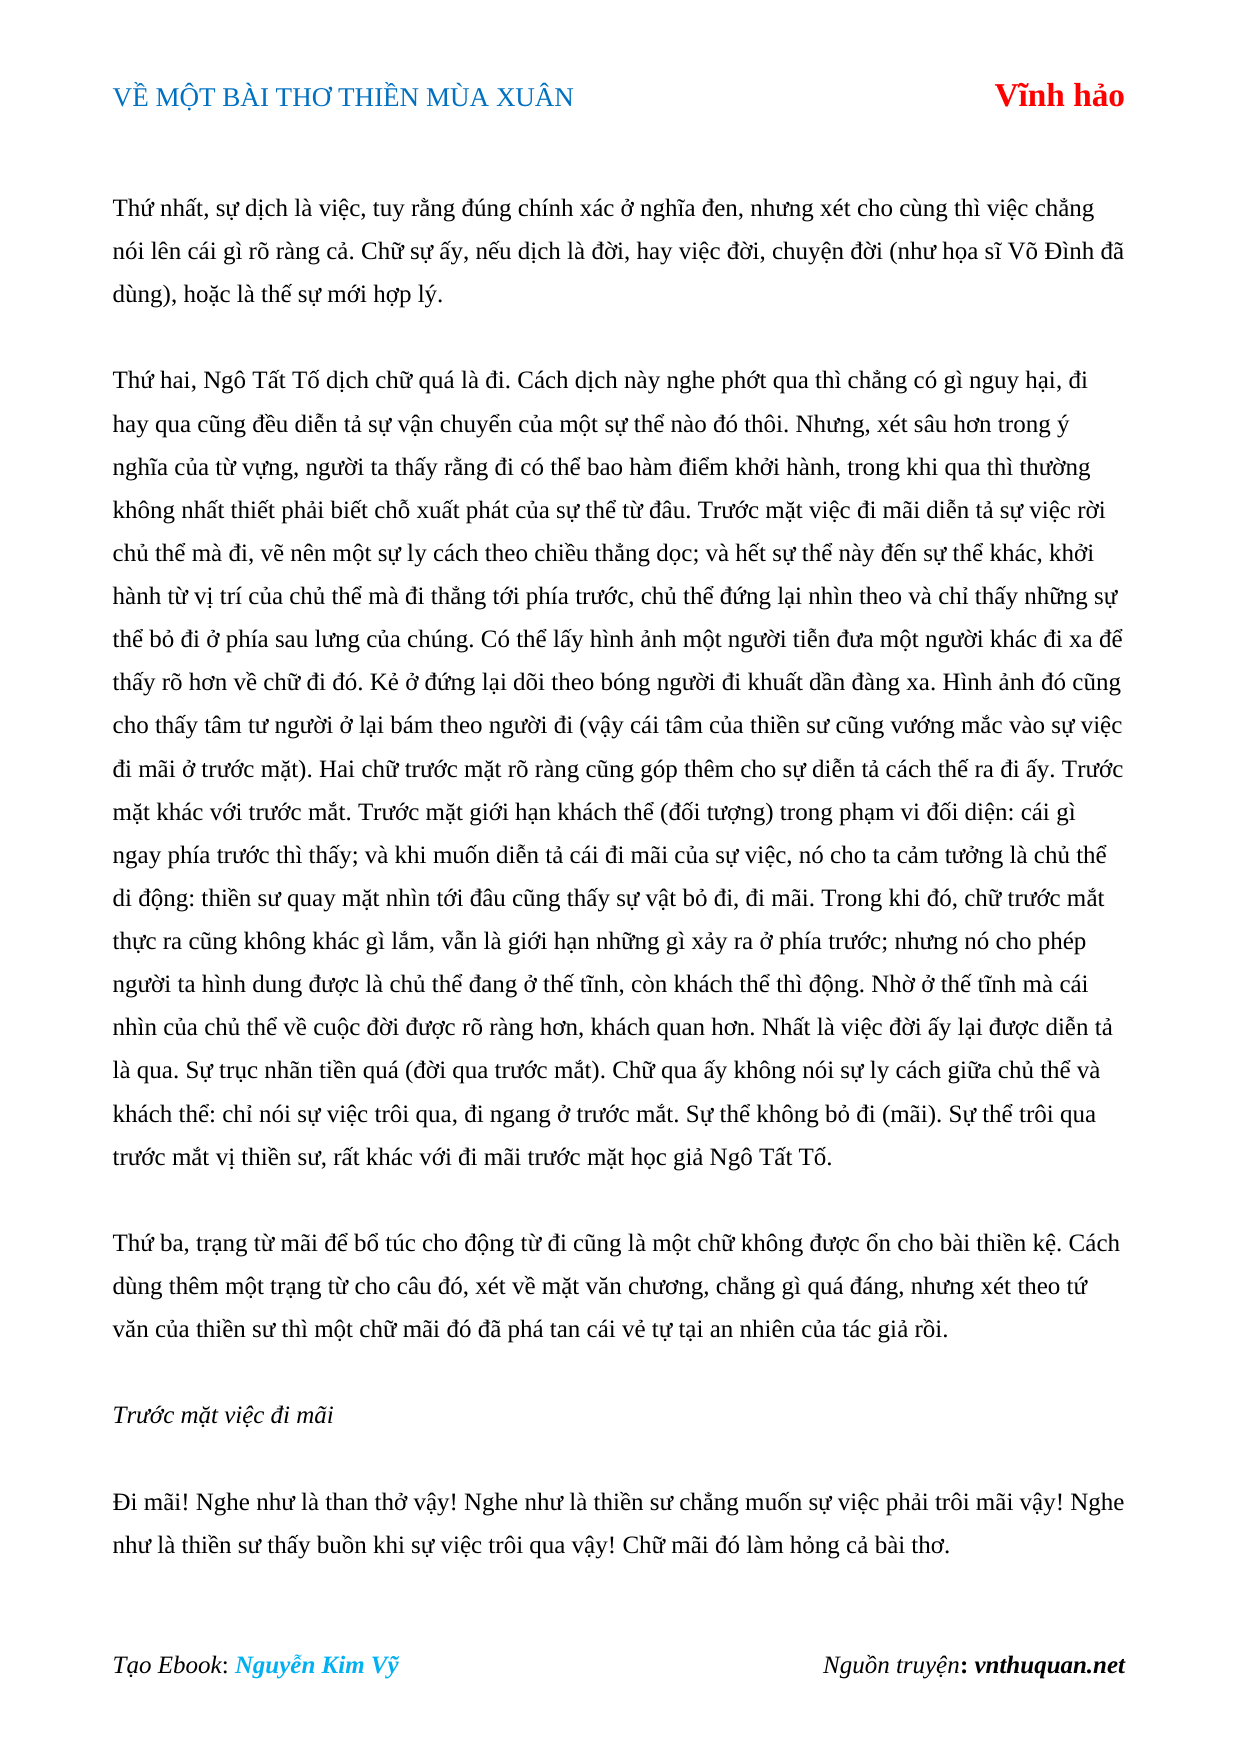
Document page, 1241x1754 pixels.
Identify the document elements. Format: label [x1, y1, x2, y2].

text [112, 150, 1128, 1602]
